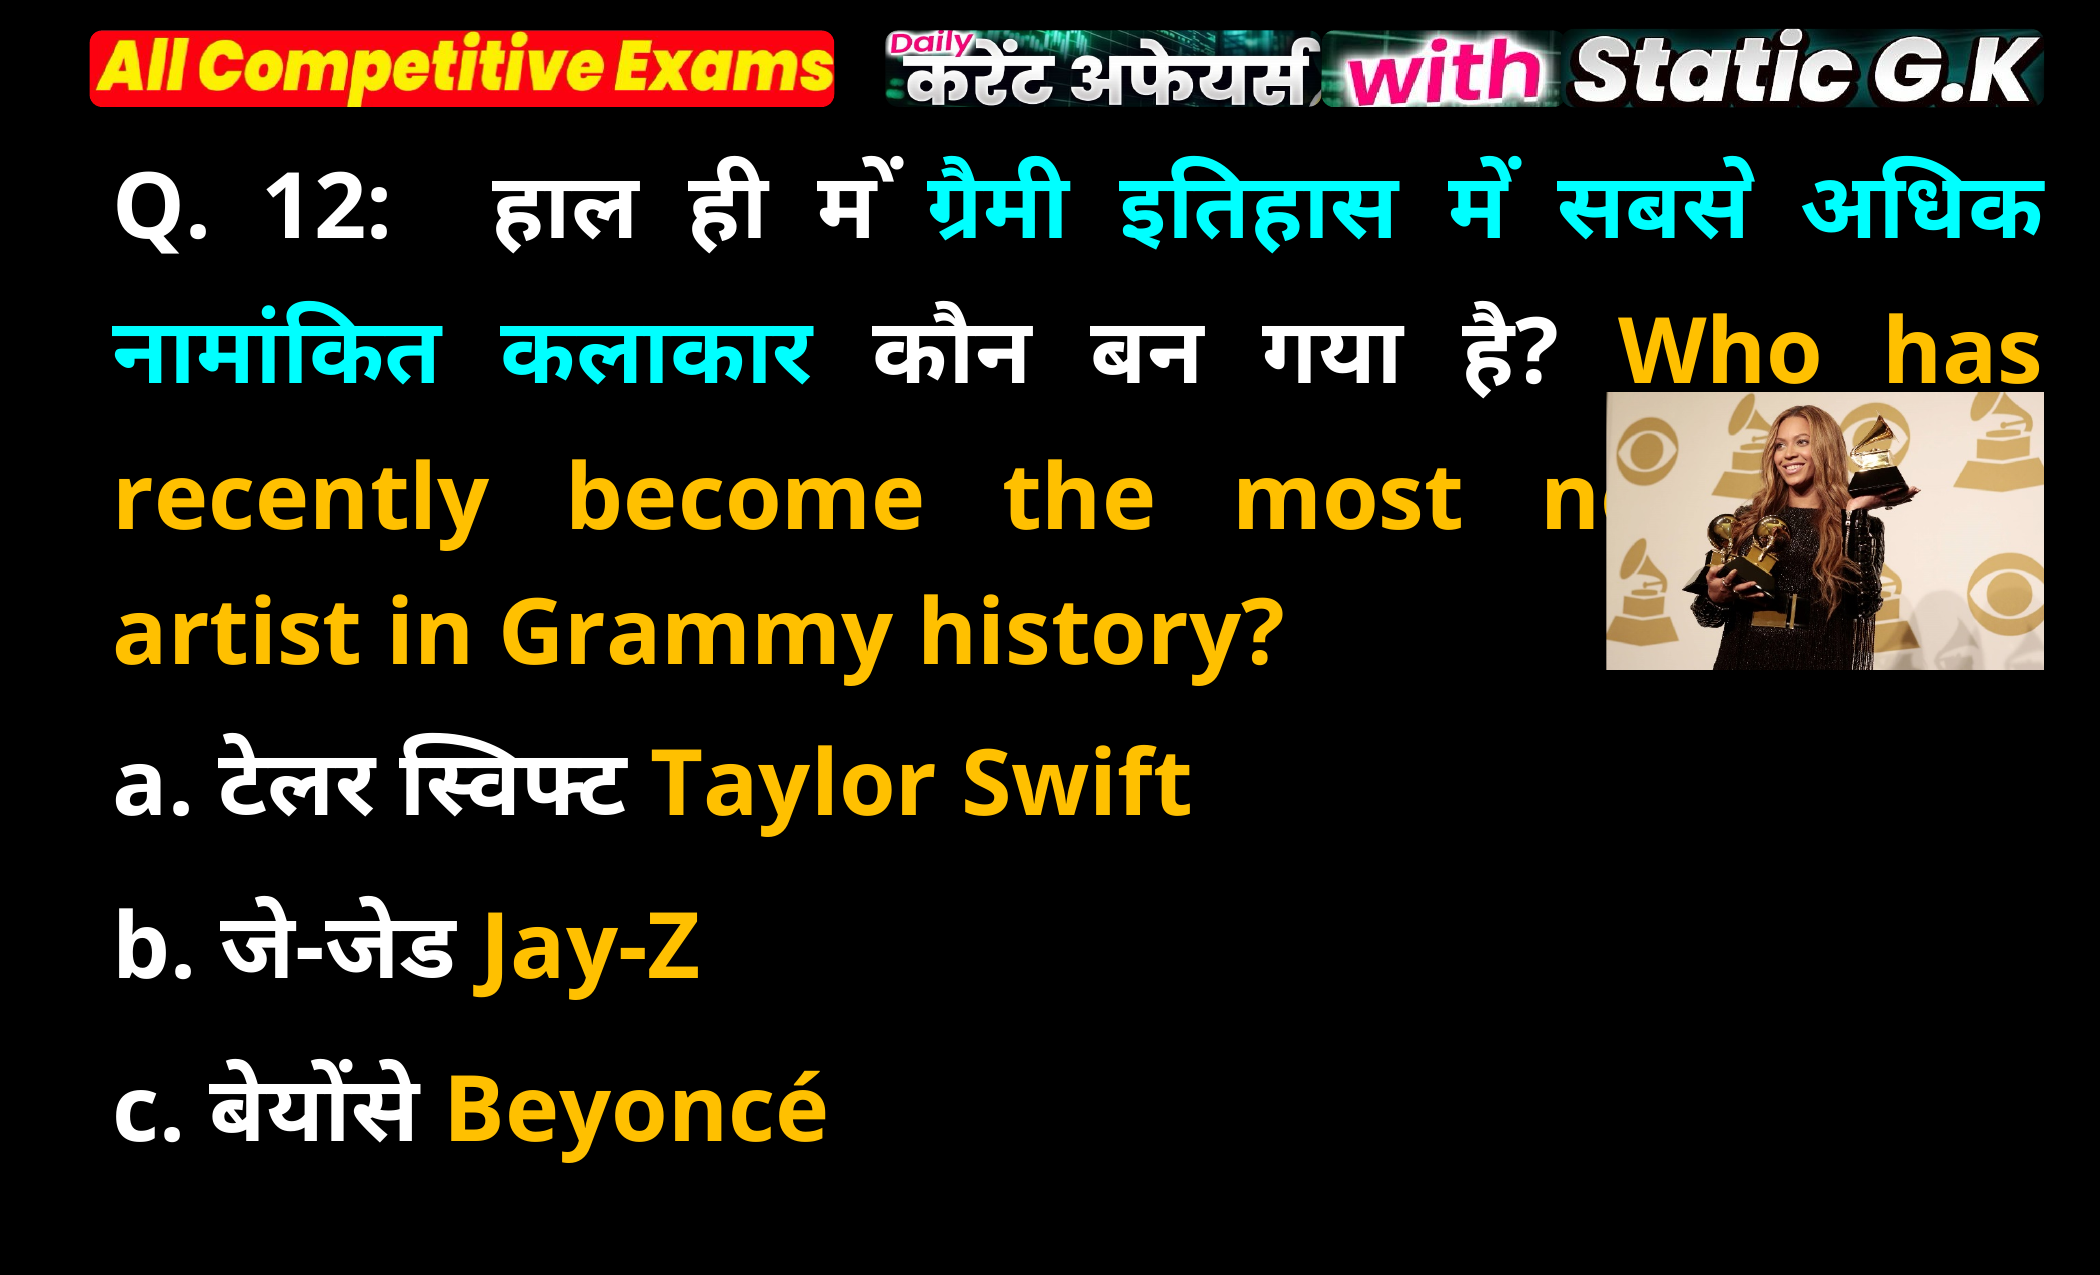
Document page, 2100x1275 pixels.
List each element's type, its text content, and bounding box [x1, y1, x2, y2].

text a. टेलर स्विफ्ट Taylor Swift [112, 717, 2044, 853]
text Q. 12: हाल ही में ग्रैमी इतिहास में सबसे अधिक नामांकित कलाकार कौन बन गया है? Who has recently become the most nominated artist in Grammy history? [112, 141, 2044, 691]
text b. जे-जेड Jay-Z [112, 880, 2044, 1016]
text c. बेयोंसे Beyoncé [112, 1043, 2044, 1179]
picture [1606, 392, 2044, 670]
picture [89, 30, 835, 107]
picture [885, 28, 2045, 108]
